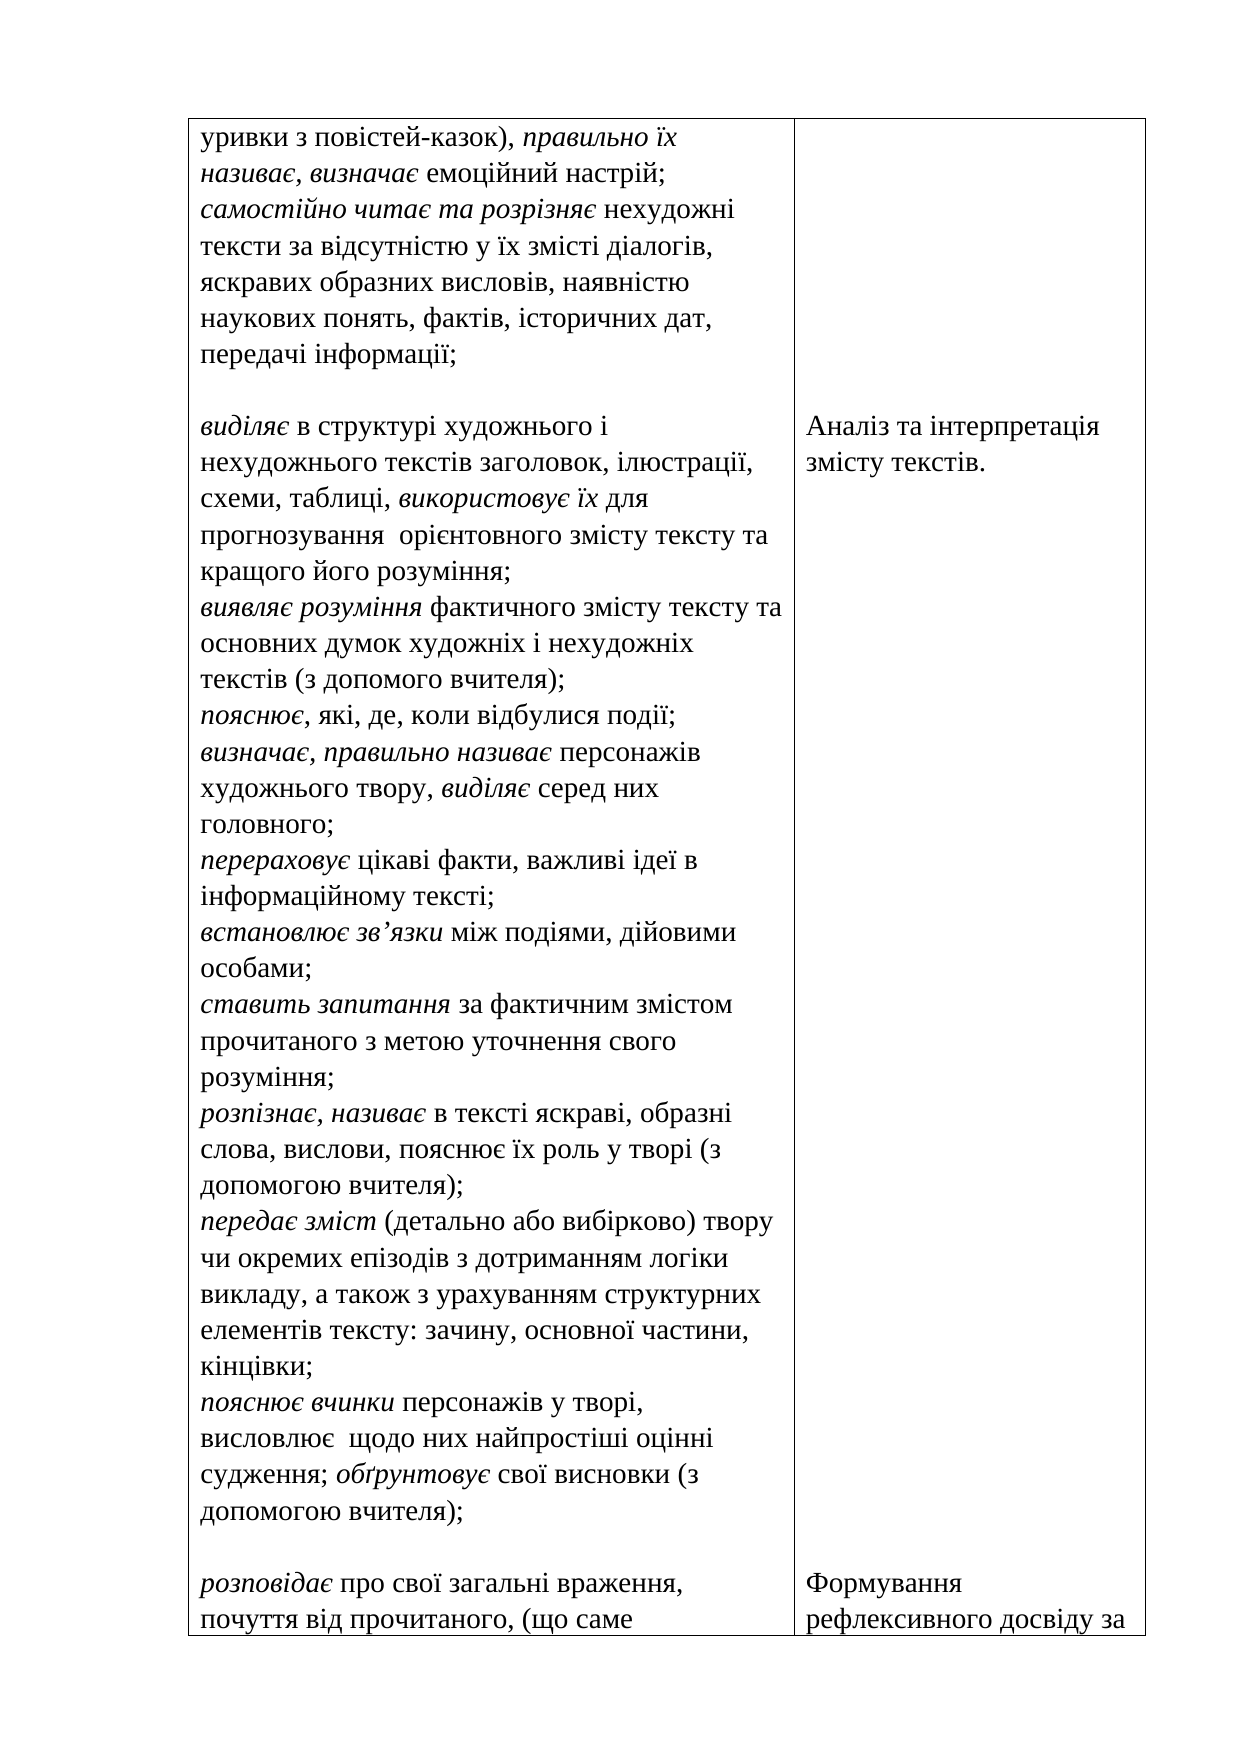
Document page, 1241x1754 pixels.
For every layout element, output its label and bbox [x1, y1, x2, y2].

table_cell [189, 119, 794, 1635]
table_cell [795, 119, 1145, 1635]
